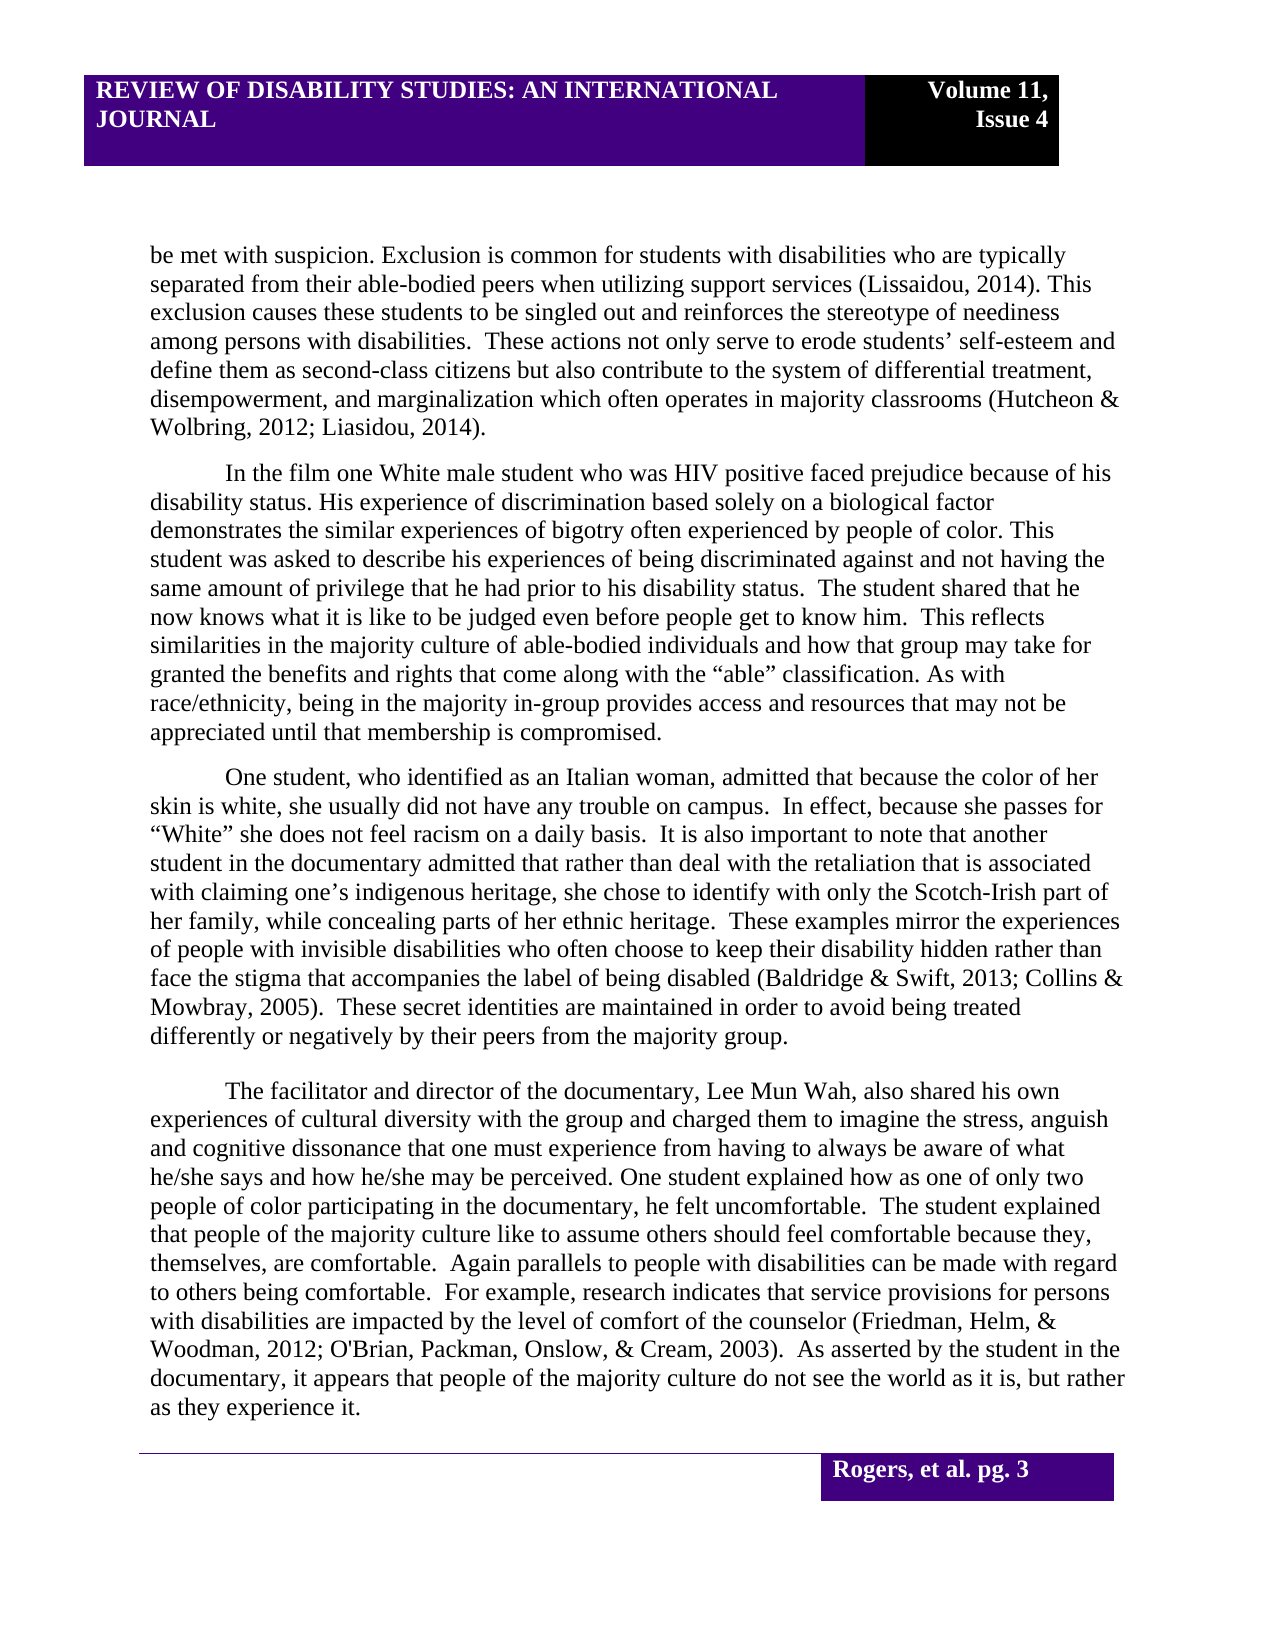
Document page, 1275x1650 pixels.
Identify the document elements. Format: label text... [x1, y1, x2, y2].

text The facilitator and director of the documentary, Lee Mun Wah, also shared his own experiences of cultural diversity with the group and charged them to imagine the stress, anguish and cognitive dissonance that one must experience from having to always be aware of what he/she says and how he/she may be perceived. One student explained how as one of only two people of color participating in the documentary, he felt uncomfortable. The student explained that people of the majority culture like to assume others should feel comfortable because they, themselves, are comfortable. Again parallels to people with disabilities can be made with regard to others being comfortable. For example, research indicates that service provisions for persons with disabilities are impacted by the level of comfort of the counselor (Friedman, Helm, & Woodman, 2012; O'Brian, Packman, Onslow, & Cream, 2003). As asserted by the student in the documentary, it appears that people of the majority culture do not see the world as it is, but rather as they experience it. [150, 1076, 1125, 1421]
text In the film one White male student who was HIV positive faced prejudice because of his disability status. His experience of discrimination based solely on a biological factor demonstrates the similar experiences of bigotry often experienced by people of color. This student was asked to describe his experiences of being discriminated against and not having the same amount of privilege that he had prior to his disability status. The student shared that he now knows what it is like to be judged even before people get to know him. This reflects similarities in the majority culture of able-bodied individuals and how that group may take for granted the benefits and rights that come along with the “able” classification. As with race/ethnicity, being in the majority in-group provides access and resources that may not be appreciated until that membership is compromised. [150, 458, 1125, 745]
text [150, 240, 1125, 441]
text One student, who identified as an Italian woman, admitted that because the color of her skin is white, she usually did not have any trouble on campus. In effect, because she passes for “White” she does not feel racism on a daily basis. It is also important to note that another student in the documentary admitted that rather than deal with the retaliation that is associated with claiming one’s indigenous heritage, she chose to identify with only the Scotch-Irish part of her family, while concealing parts of her ethnic heritage. These examples mirror the experiences of people with invisible disabilities who often choose to keep their disability hidden rather than face the stigma that accompanies the label of being disabled (Baldridge & Swift, 2013; Collins & Mowbray, 2005). These secret identities are maintained in order to avoid being treated differently or negatively by their peers from the majority group. [150, 762, 1125, 1049]
